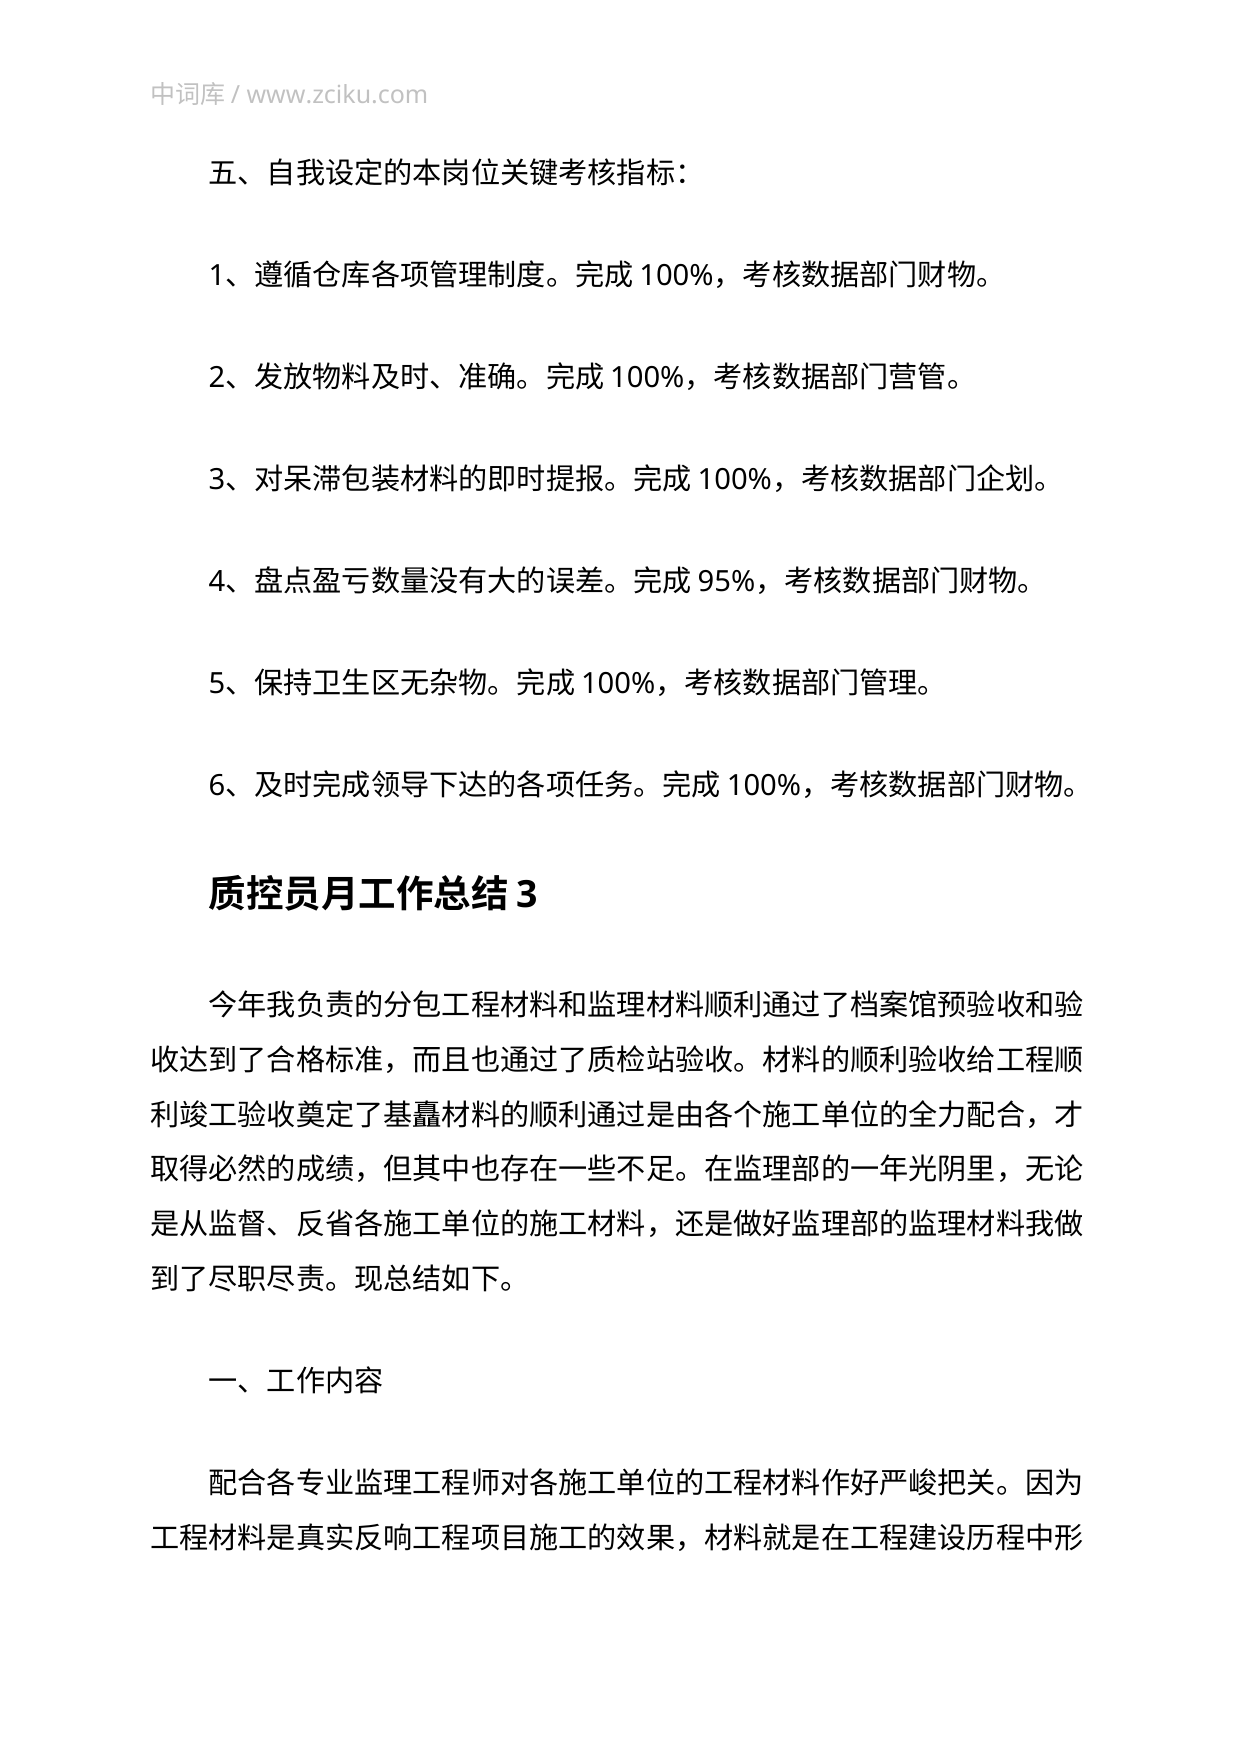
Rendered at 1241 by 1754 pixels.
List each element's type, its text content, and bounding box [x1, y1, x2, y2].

text 6、及时完成领导下达的各项任务。完成100%，考核数据部门财物。 [150, 762, 1090, 804]
text 今年我负责的分包工程材料和监理材料顺利通过了档案馆预验收和验收达到了合格标准，而且也通过了质检站验收。材料的顺利验收给工程顺利竣工验收奠定了基矗材料的顺利通过是由各个施工单位的全力配合，才取得必然的成绩，但其中也存在一些不足。在监理部的一年光阴里，无论是从监督、反省各施工单位的施工材料，还是做好监理部的监理材料我做到了尽职尽责。现总结如下。 [150, 981, 1090, 1298]
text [150, 1459, 1090, 1556]
text 1、遵循仓库各项管理制度。完成100%，考核数据部门财物。 [150, 252, 1090, 294]
text 一、工作内容 [150, 1357, 1090, 1400]
text 2、发放物料及时、准确。完成100%，考核数据部门营管。 [150, 354, 1090, 396]
text 5、保持卫生区无杂物。完成100%，考核数据部门管理。 [150, 660, 1090, 702]
text 质控员月工作总结3 [150, 864, 1090, 918]
text 五、自我设定的本岗位关键考核指标： [150, 150, 1090, 192]
text 3、对呆滞包装材料的即时提报。完成100%，考核数据部门企划。 [150, 456, 1090, 498]
text 4、盘点盈亏数量没有大的误差。完成95%，考核数据部门财物。 [150, 558, 1090, 600]
